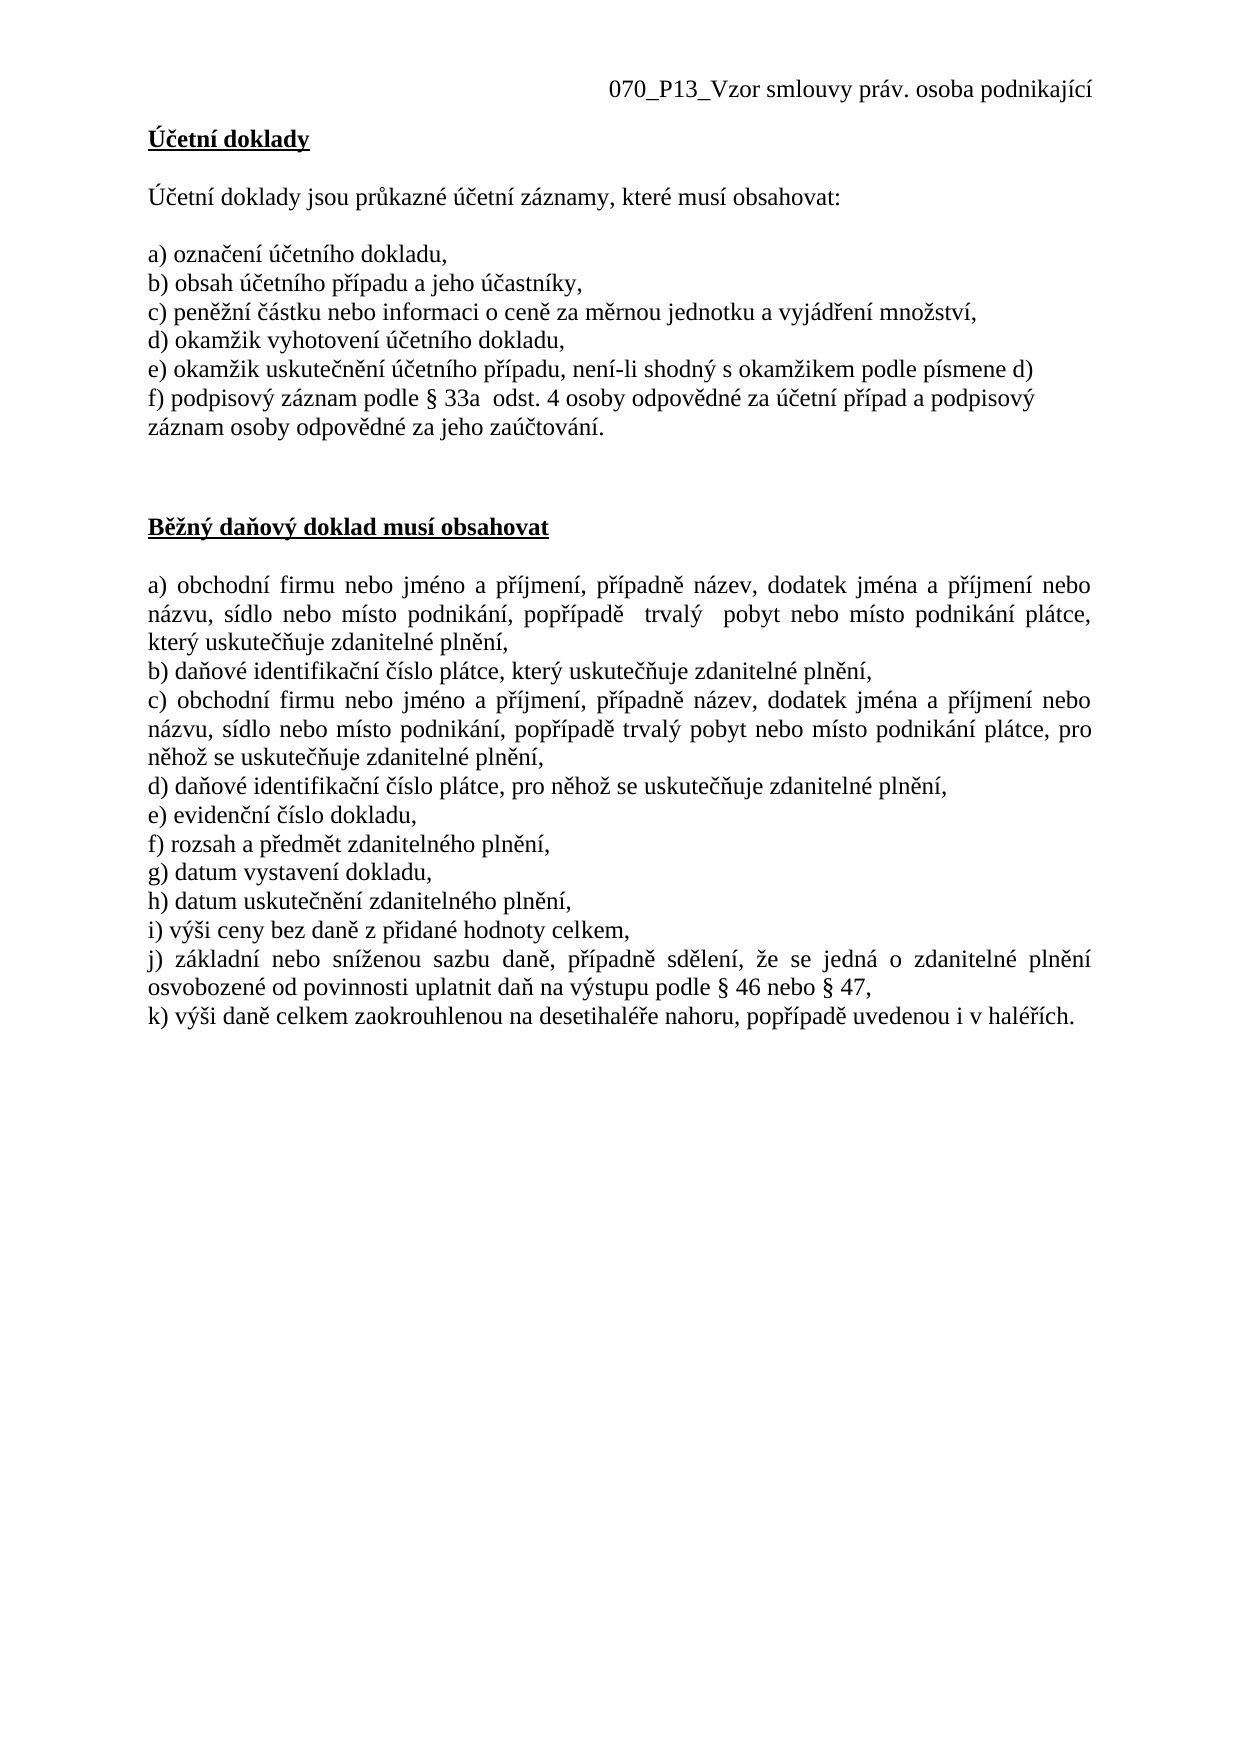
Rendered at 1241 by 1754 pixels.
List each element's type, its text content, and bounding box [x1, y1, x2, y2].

text h) datum uskutečnění zdanitelného plnění, [148, 886, 1092, 915]
text f) podpisový záznam podle § 33a odst. 4 osoby odpovědné za účetní případ a podpisový záznam osoby odpovědné za jeho zaúčtování. [148, 383, 1092, 440]
text k) výši daně celkem zaokrouhlenou na desetihaléře nahoru, popřípadě uvedenou i v haléřích. [148, 1001, 1092, 1030]
text Běžný daňový doklad musí obsahovat [148, 512, 1092, 541]
text Účetní doklady [148, 124, 1092, 153]
text i) výši ceny bez daně z přidané hodnoty celkem, [148, 915, 1092, 944]
text c) peněžní částku nebo informaci o ceně za měrnou jednotku a vyjádření množství, [148, 297, 1092, 325]
text d) daňové identifikační číslo plátce, pro něhož se uskutečňuje zdanitelné plnění, [148, 771, 1092, 800]
text e) evidenční číslo dokladu, [148, 800, 1092, 829]
text j) základní nebo sníženou sazbu daně, případně sdělení, že se jedná o zdanitelné plnění osvobozené od povinnosti uplatnit daň na výstupu podle § 46 nebo § 47, [148, 944, 1092, 1001]
text f) rozsah a předmět zdanitelného plnění, [148, 829, 1092, 857]
text b) obsah účetního případu a jeho účastníky, [148, 268, 1092, 297]
text g) datum vystavení dokladu, [148, 857, 1092, 886]
text e) okamžik uskutečnění účetního případu, není-li shodný s okamžikem podle písmene d) [148, 354, 1092, 383]
text a) obchodní firmu nebo jméno a příjmení, případně název, dodatek jména a příjmení nebo názvu, sídlo nebo místo podnikání, popřípadě trvalý pobyt nebo místo podnikání plátce, který uskutečňuje zdanitelné plnění, [148, 570, 1092, 656]
text a) označení účetního dokladu, [148, 239, 1092, 268]
text c) obchodní firmu nebo jméno a příjmení, případně název, dodatek jména a příjmení nebo názvu, sídlo nebo místo podnikání, popřípadě trvalý pobyt nebo místo podnikání plátce, pro něhož se uskutečňuje zdanitelné plnění, [148, 685, 1092, 771]
text b) daňové identifikační číslo plátce, který uskutečňuje zdanitelné plnění, [148, 656, 1092, 685]
text Účetní doklady jsou průkazné účetní záznamy, které musí obsahovat: [148, 182, 1092, 210]
text d) okamžik vyhotovení účetního dokladu, [148, 325, 1092, 354]
